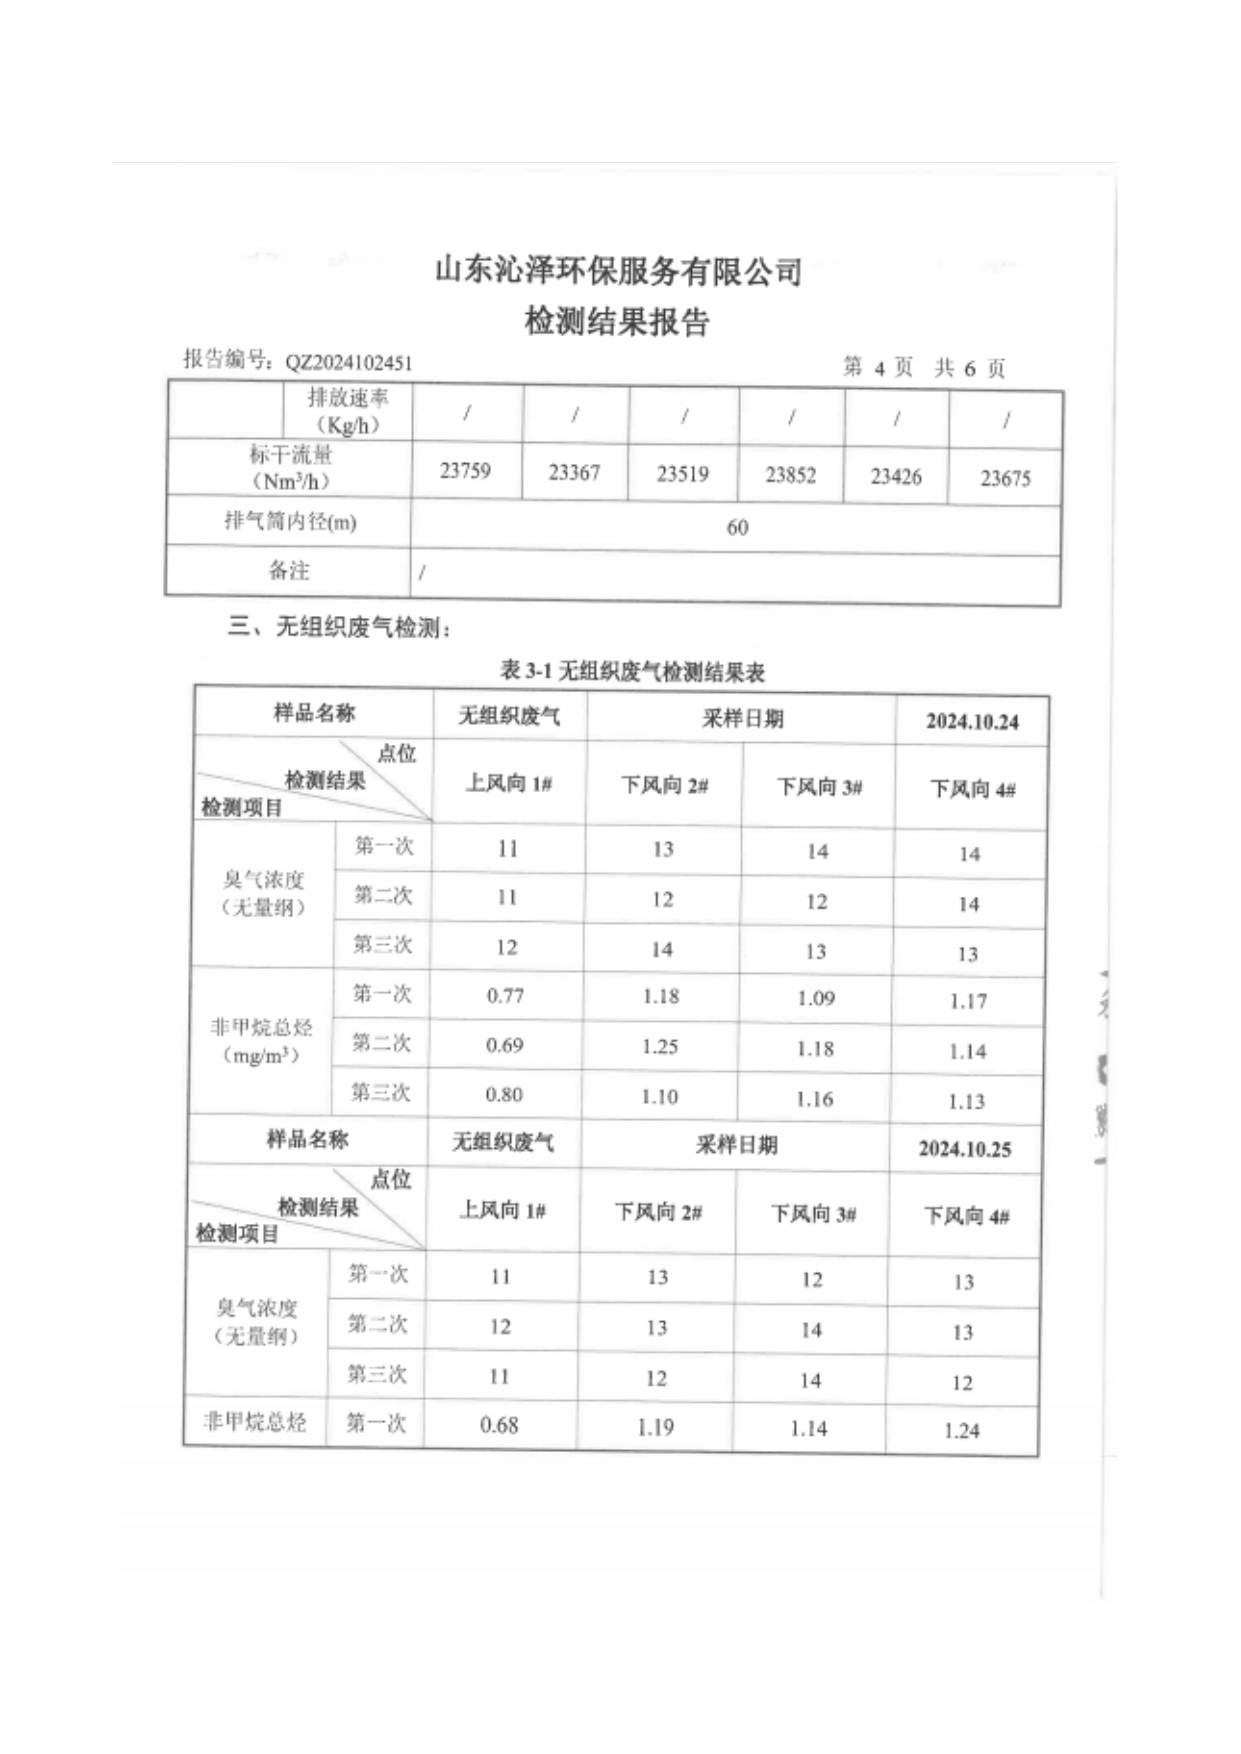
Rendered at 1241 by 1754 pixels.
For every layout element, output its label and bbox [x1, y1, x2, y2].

picture [112, 162, 1118, 1602]
